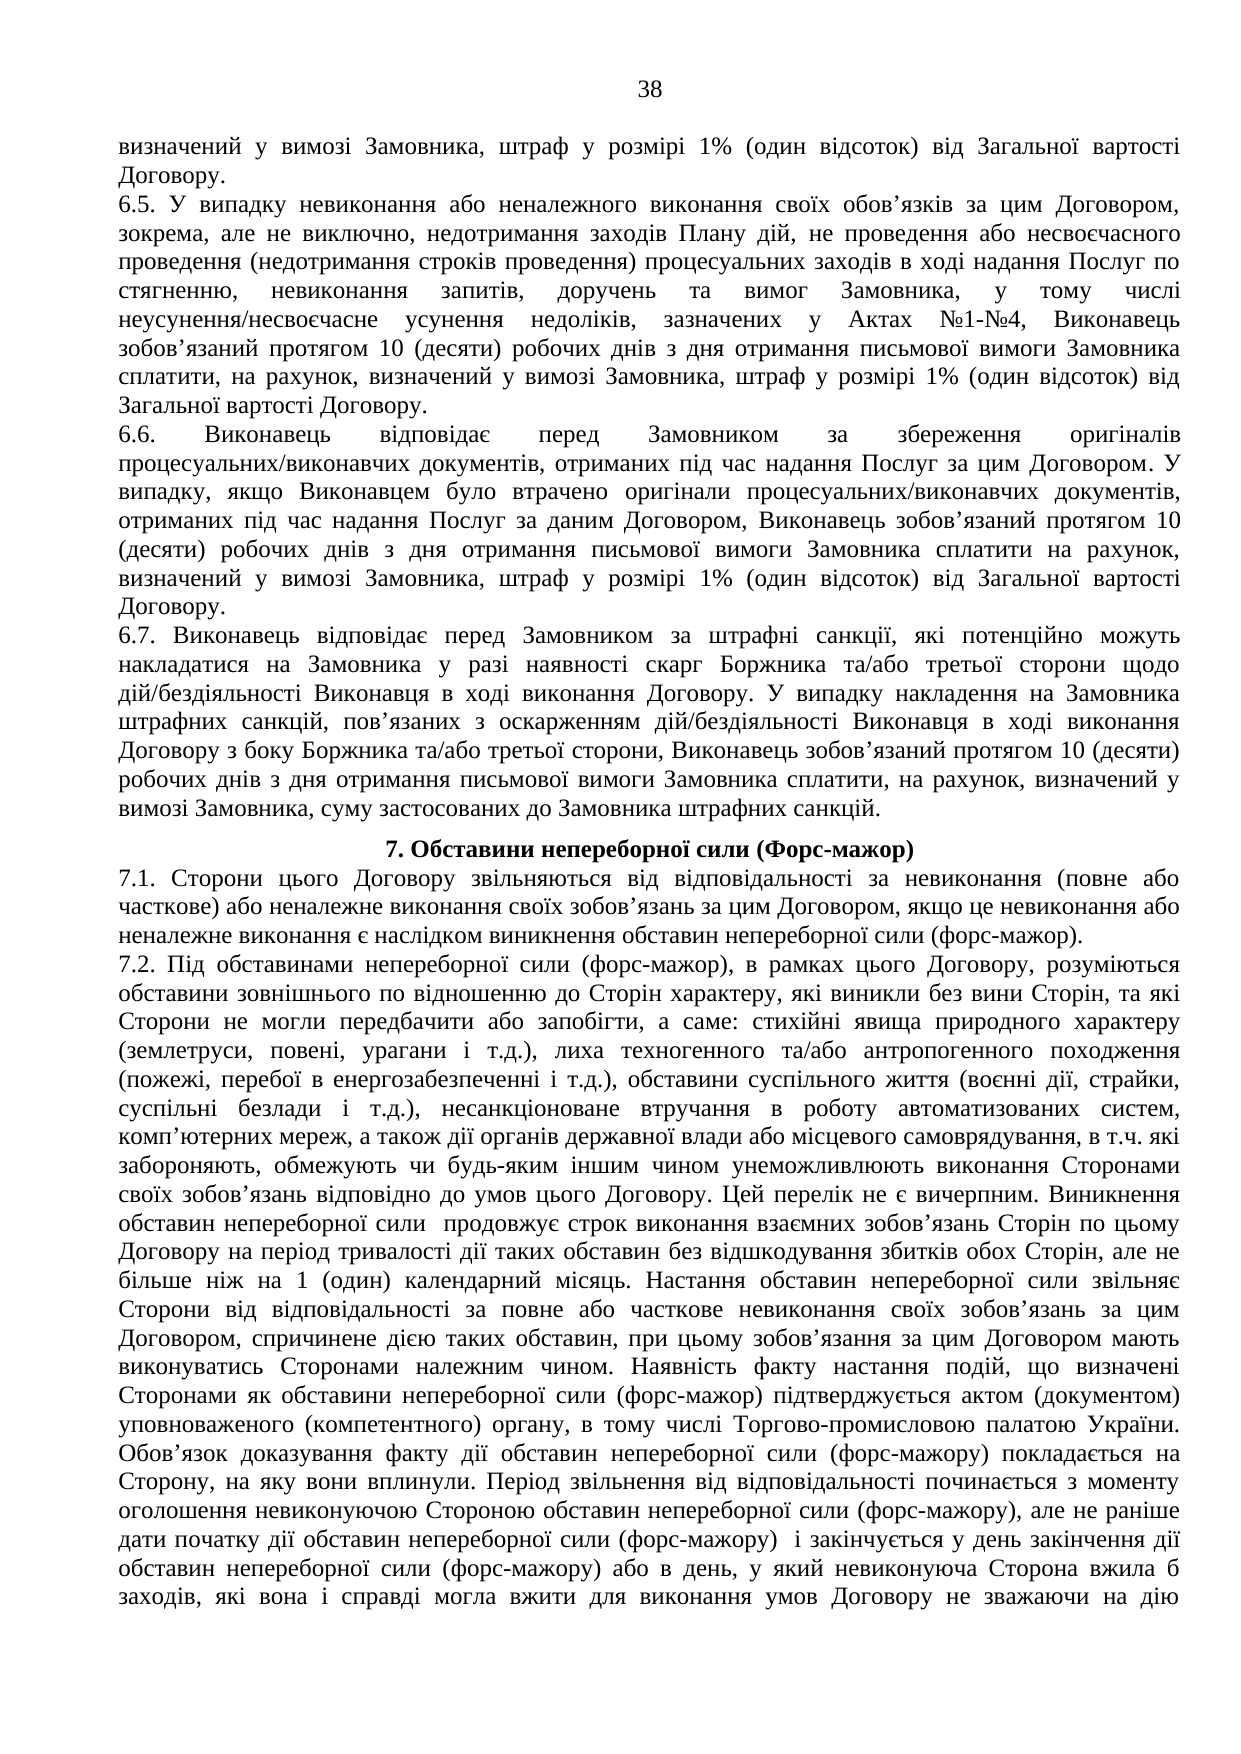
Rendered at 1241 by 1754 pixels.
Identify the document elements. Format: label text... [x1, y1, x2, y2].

text 6.5. У випадку невиконання або неналежного виконання своїх обов’язків за цим Договором, зокрема, але не виключно, недотримання заходів Плану дій, не проведення або несвоєчасного проведення (недотримання строків проведення) процесуальних заходів в ході надання Послуг по стягненню, невиконання запитів, доручень та вимог Замовника, у тому числі неусунення/несвоєчасне усунення недоліків, зазначених у Актах №1-№4, Виконавець зобов’язаний протягом 10 (десяти) робочих днів з дня отримання письмової вимоги Замовника сплатити, на рахунок, визначений у вимозі Замовника, штраф у розмірі 1% (один відсоток) від Загальної вартості Договору. [118, 189, 1181, 419]
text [118, 949, 1181, 1610]
text 7.1. Сторони цього Договору звільняються від відповідальності за невиконання (повне або часткове) або неналежне виконання своїх зобов’язань за цим Договором, якщо це невиконання або неналежне виконання є наслідком виникнення обставин непереборної сили (форс-мажор). [118, 863, 1181, 949]
text 6.7. Виконавець відповідає перед Замовником за штрафні санкції, які потенційно можуть накладатися на Замовника у разі наявності скарг Боржника та/або третьої сторони щодо дій/бездіяльності Виконавця в ході виконання Договору. У випадку накладення на Замовника штрафних санкцій, пов’язаних з оскарженням дій/бездіяльності Виконавця в ході виконання Договору з боку Боржника та/або третьої сторони, Виконавець зобов’язаний протягом 10 (десяти) робочих днів з дня отримання письмової вимоги Замовника сплатити, на рахунок, визначений у вимозі Замовника, суму застосованих до Замовника штрафних санкцій. [118, 620, 1181, 821]
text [118, 131, 1181, 189]
text 6.6. Виконавець відповідає перед Замовником за збереження оригіналів процесуальних/виконавчих документів, отриманих під час надання Послуг за цим Договором. У випадку, якщо Виконавцем було втрачено оригінали процесуальних/виконавчих документів, отриманих під час надання Послуг за даним Договором, Виконавець зобов’язаний протягом 10 (десяти) робочих днів з дня отримання письмової вимоги Замовника сплатити на рахунок, визначений у вимозі Замовника, штраф у розмірі 1% (один відсоток) від Загальної вартості Договору. [118, 419, 1181, 620]
text 7. Обставини непереборної сили (Форс-мажор) [118, 834, 1181, 863]
